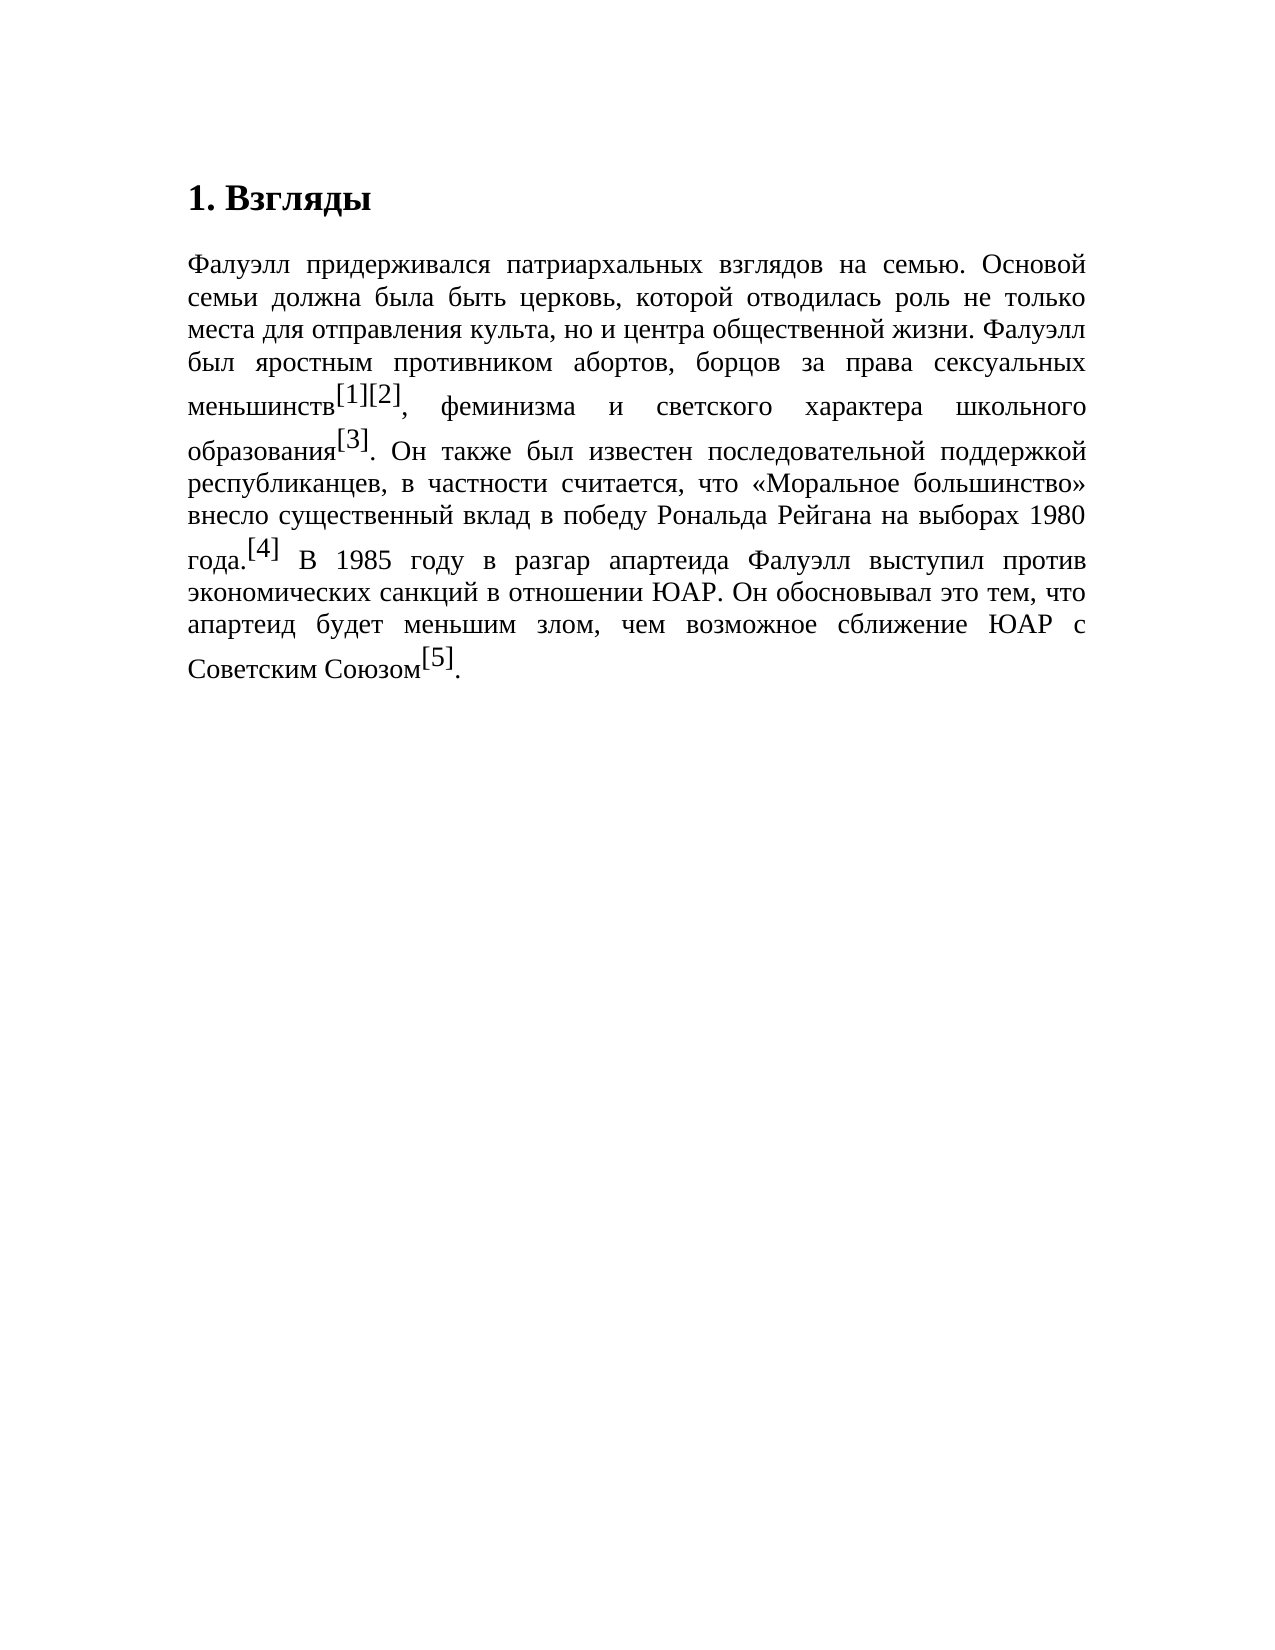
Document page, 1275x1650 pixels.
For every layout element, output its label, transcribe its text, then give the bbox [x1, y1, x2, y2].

list 1. Взгляды [187, 175, 1087, 218]
text Фалуэлл придерживался патриархальных взглядов на семью. Основой семьи должна была быть церковь, которой отводилась роль не только места для отправления культа, но и центра общественной жизни. Фалуэлл был яростным противником абортов, борцов за права сексуальных меньшинств[1][2], феминизма и светского характера школьного образования[3]. Он также был известен последовательной поддержкой республиканцев, в частности считается, что «Моральное большинство» внесло существенный вклад в победу Рональда Рейгана на выборах 1980 года.[4] В 1985 году в разгар апартеида Фалуэлл выступил против экономических санкций в отношении ЮАР. Он обосновывал это тем, что апартеид будет меньшим злом, чем возможное сближение ЮАР с Советским Союзом[5]. [187, 248, 1087, 684]
